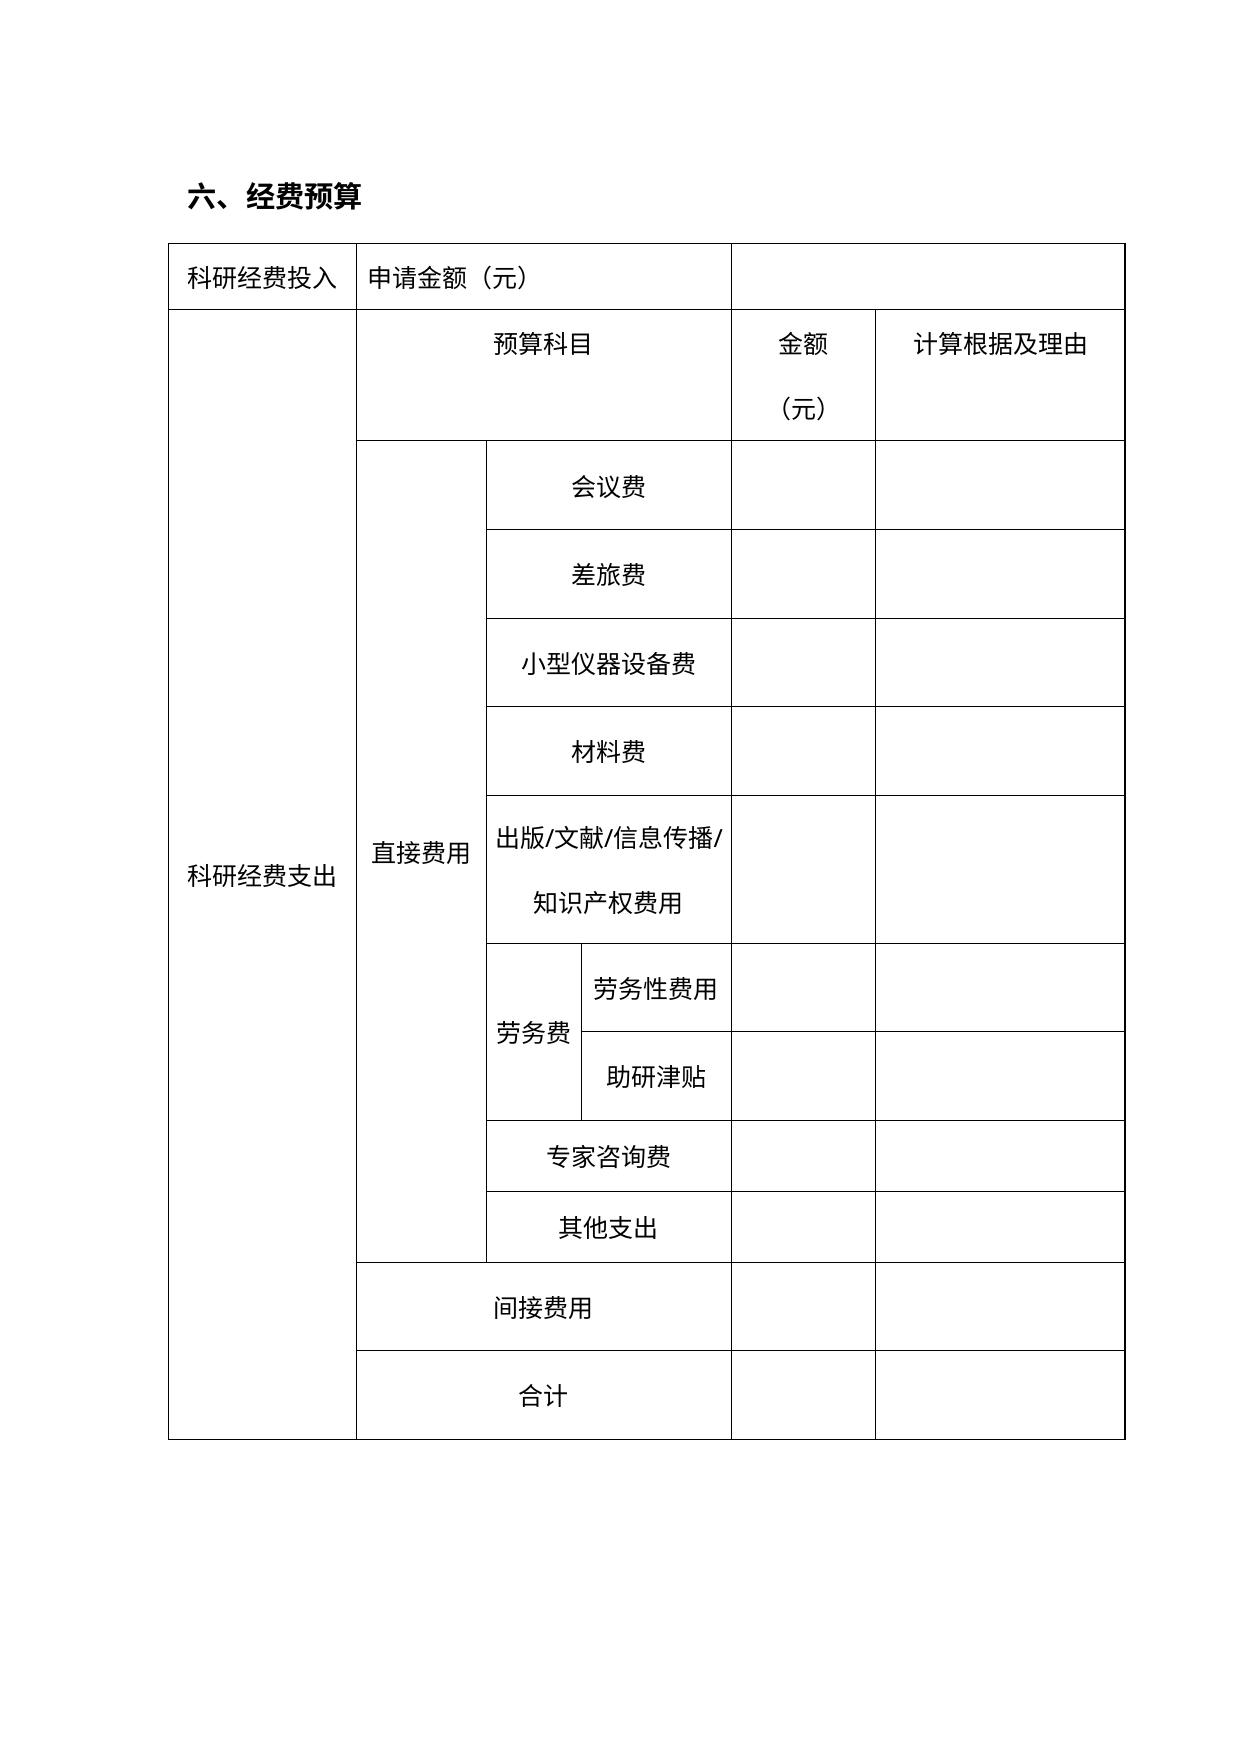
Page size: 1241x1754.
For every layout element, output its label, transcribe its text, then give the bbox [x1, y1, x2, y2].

table_cell 其他支出 [487, 1192, 731, 1262]
table_cell 会议费 [487, 441, 731, 529]
table_cell [732, 707, 875, 795]
text 六、经费预算 [187, 162, 1053, 227]
table_cell [732, 619, 875, 706]
table_cell 金额（元） [732, 310, 875, 440]
table_cell [732, 1192, 875, 1262]
table_cell [732, 796, 875, 943]
table_cell 科研经费支出 [169, 310, 356, 1439]
table_cell [876, 707, 1124, 795]
table_cell 小型仪器设备费 [487, 619, 731, 706]
table_cell 专家咨询费 [487, 1121, 731, 1191]
table_cell 助研津贴 [582, 1032, 731, 1120]
table_cell [732, 1263, 875, 1350]
table_cell 预算科目 [357, 310, 731, 440]
table_cell [876, 944, 1124, 1031]
table_cell 计算根据及理由 [876, 310, 1124, 440]
table_cell [876, 1263, 1124, 1350]
table_cell [732, 1351, 875, 1439]
table_cell [876, 1121, 1124, 1191]
table_header 科研经费投入 [169, 244, 356, 309]
table_cell [732, 944, 875, 1031]
table_cell 材料费 [487, 707, 731, 795]
table_cell 直接费用 [357, 441, 486, 1262]
table_cell 出版/文献/信息传播/知识产权费用 [487, 796, 731, 943]
table_cell 劳务性费用 [582, 944, 731, 1031]
table_cell 合计 [357, 1351, 731, 1439]
table_cell [732, 1121, 875, 1191]
table_cell [876, 619, 1124, 706]
table_cell [732, 530, 875, 618]
table_header [732, 244, 1124, 309]
table_cell [876, 530, 1124, 618]
table_header 申请金额（元） [357, 244, 731, 309]
table_cell 间接费用 [357, 1263, 731, 1350]
table_cell [732, 1032, 875, 1120]
table_cell [876, 1192, 1124, 1262]
table_cell [876, 796, 1124, 943]
table_cell [876, 1351, 1124, 1439]
table_cell [876, 441, 1124, 529]
table_cell [876, 1032, 1124, 1120]
table_cell 劳务费 [487, 944, 581, 1120]
table_cell 差旅费 [487, 530, 731, 618]
table_cell [732, 441, 875, 529]
